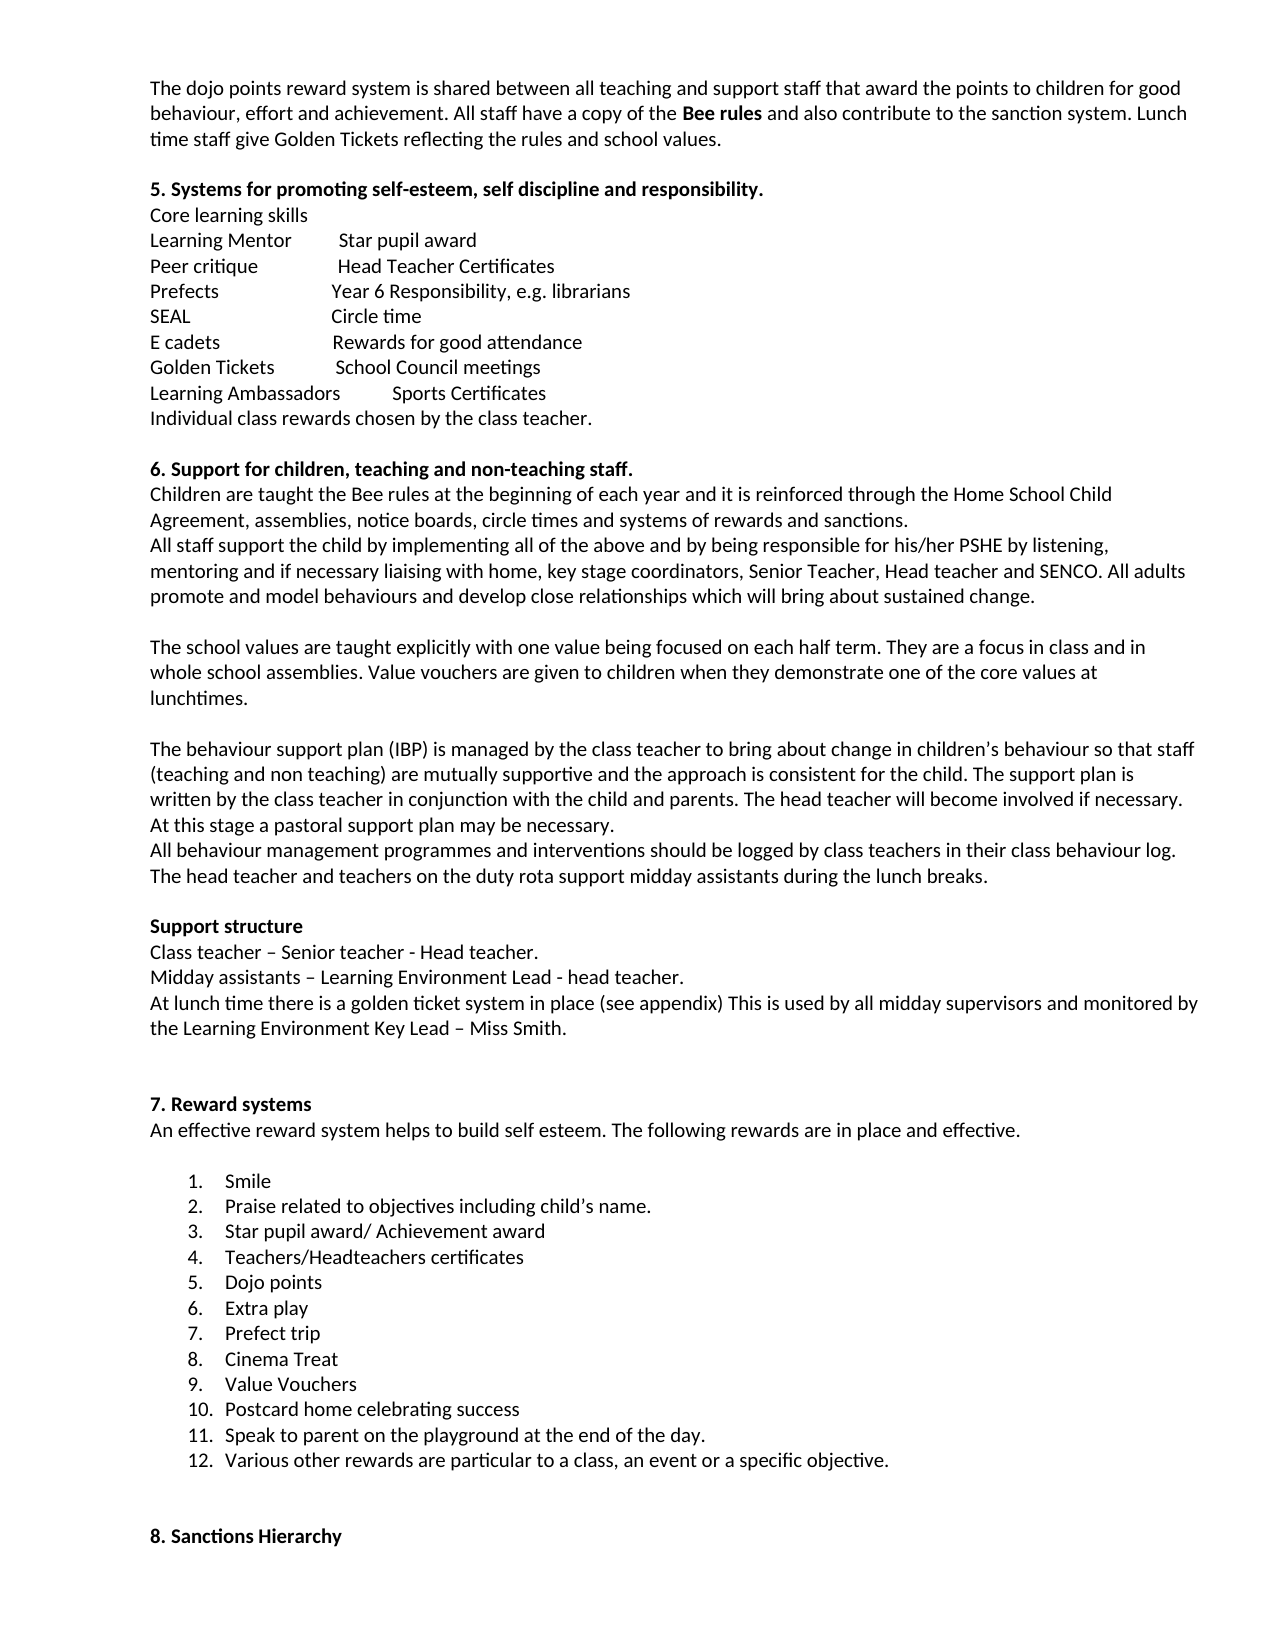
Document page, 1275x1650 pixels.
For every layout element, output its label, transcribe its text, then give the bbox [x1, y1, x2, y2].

text Children are taught the Bee rules at the beginning of each year and it is reinforced through the Home School Child Agreement, assemblies, notice boards, circle times and systems of rewards and sanctions. [150, 482, 1200, 532]
text Learning Mentor Star pupil award [150, 227, 1200, 253]
text 8. Sanctions Hierarchy [150, 1524, 1200, 1549]
text The behaviour support plan (IBP) is managed by the class teacher to bring about change in children’s behaviour so that staff (teaching and non teaching) are mutually supportive and the approach is consistent for the child. The support plan is written by the class teacher in conjunction with the child and parents. The head teacher will become involved if necessary. At this stage a pastoral support plan may be necessary. [150, 736, 1200, 837]
text The school values are taught explicitly with one value being focused on each half term. They are a focus in class and in whole school assemblies. Value vouchers are given to children when they demonstrate one of the core values at lunchtimes. [150, 634, 1200, 710]
text Golden Tickets School Council meetings [150, 354, 1200, 380]
list Various other rewards are particular to a class, an event or a specific objective. [187, 1447, 1200, 1473]
list Prefect trip [187, 1320, 1200, 1346]
list Cinema Treat [187, 1346, 1200, 1371]
list Praise related to objectives including child’s name. [187, 1193, 1200, 1219]
text At lunch time there is a golden ticket system in place (see appendix) This is used by all midday supervisors and monitored by the Learning Environment Key Lead – Miss Smith. [150, 990, 1200, 1041]
text Peer critique Head Teacher Certificates [150, 253, 1200, 278]
text The dojo points reward system is shared between all teaching and support staff that award the points to children for good behaviour, effort and achievement. All staff have a copy of the Bee rules and also contribute to the sanction system. Lunch time staff give Golden Tickets reflecting the rules and school values. [150, 75, 1200, 151]
text All behaviour management programmes and interventions should be logged by class teachers in their class behaviour log. [150, 837, 1200, 863]
text SEAL Circle time [150, 304, 1200, 329]
text Midday assistants – Learning Environment Lead - head teacher. [150, 964, 1200, 990]
text All staff support the child by implementing all of the above and by being responsible for his/her PSHE by listening, mentoring and if necessary liaising with home, key stage coordinators, Senior Teacher, Head teacher and SENCO. All adults promote and model behaviours and develop close relationships which will bring about sustained change. [150, 532, 1200, 609]
list Speak to parent on the playground at the end of the day. [187, 1422, 1200, 1447]
text Individual class rewards chosen by the class teacher. [150, 405, 1200, 431]
text Learning Ambassadors Sports Certificates [150, 380, 1200, 405]
list Star pupil award/ Achievement award [187, 1219, 1200, 1244]
list Teachers/Headteachers certificates [187, 1244, 1200, 1269]
text E cadets Rewards for good attendance [150, 329, 1200, 354]
list Smile [187, 1168, 1200, 1193]
text Class teacher – Senior teacher - Head teacher. [150, 939, 1200, 964]
text 5. Systems for promoting self-esteem, self discipline and responsibility. [150, 177, 1200, 202]
text Support structure [150, 914, 1200, 939]
text An effective reward system helps to build self esteem. The following rewards are in place and effective. [150, 1117, 1200, 1142]
text 7. Reward systems [150, 1092, 1200, 1117]
text Prefects Year 6 Responsibility, e.g. librarians [150, 278, 1200, 304]
text 6. Support for children, teaching and non-teaching staff. [150, 456, 1200, 482]
list Extra play [187, 1295, 1200, 1320]
text The head teacher and teachers on the duty rota support midday assistants during the lunch breaks. [150, 863, 1200, 888]
list Dojo points [187, 1269, 1200, 1295]
list Value Vouchers [187, 1371, 1200, 1397]
list Postcard home celebrating success [187, 1397, 1200, 1422]
text Core learning skills [150, 202, 1200, 227]
